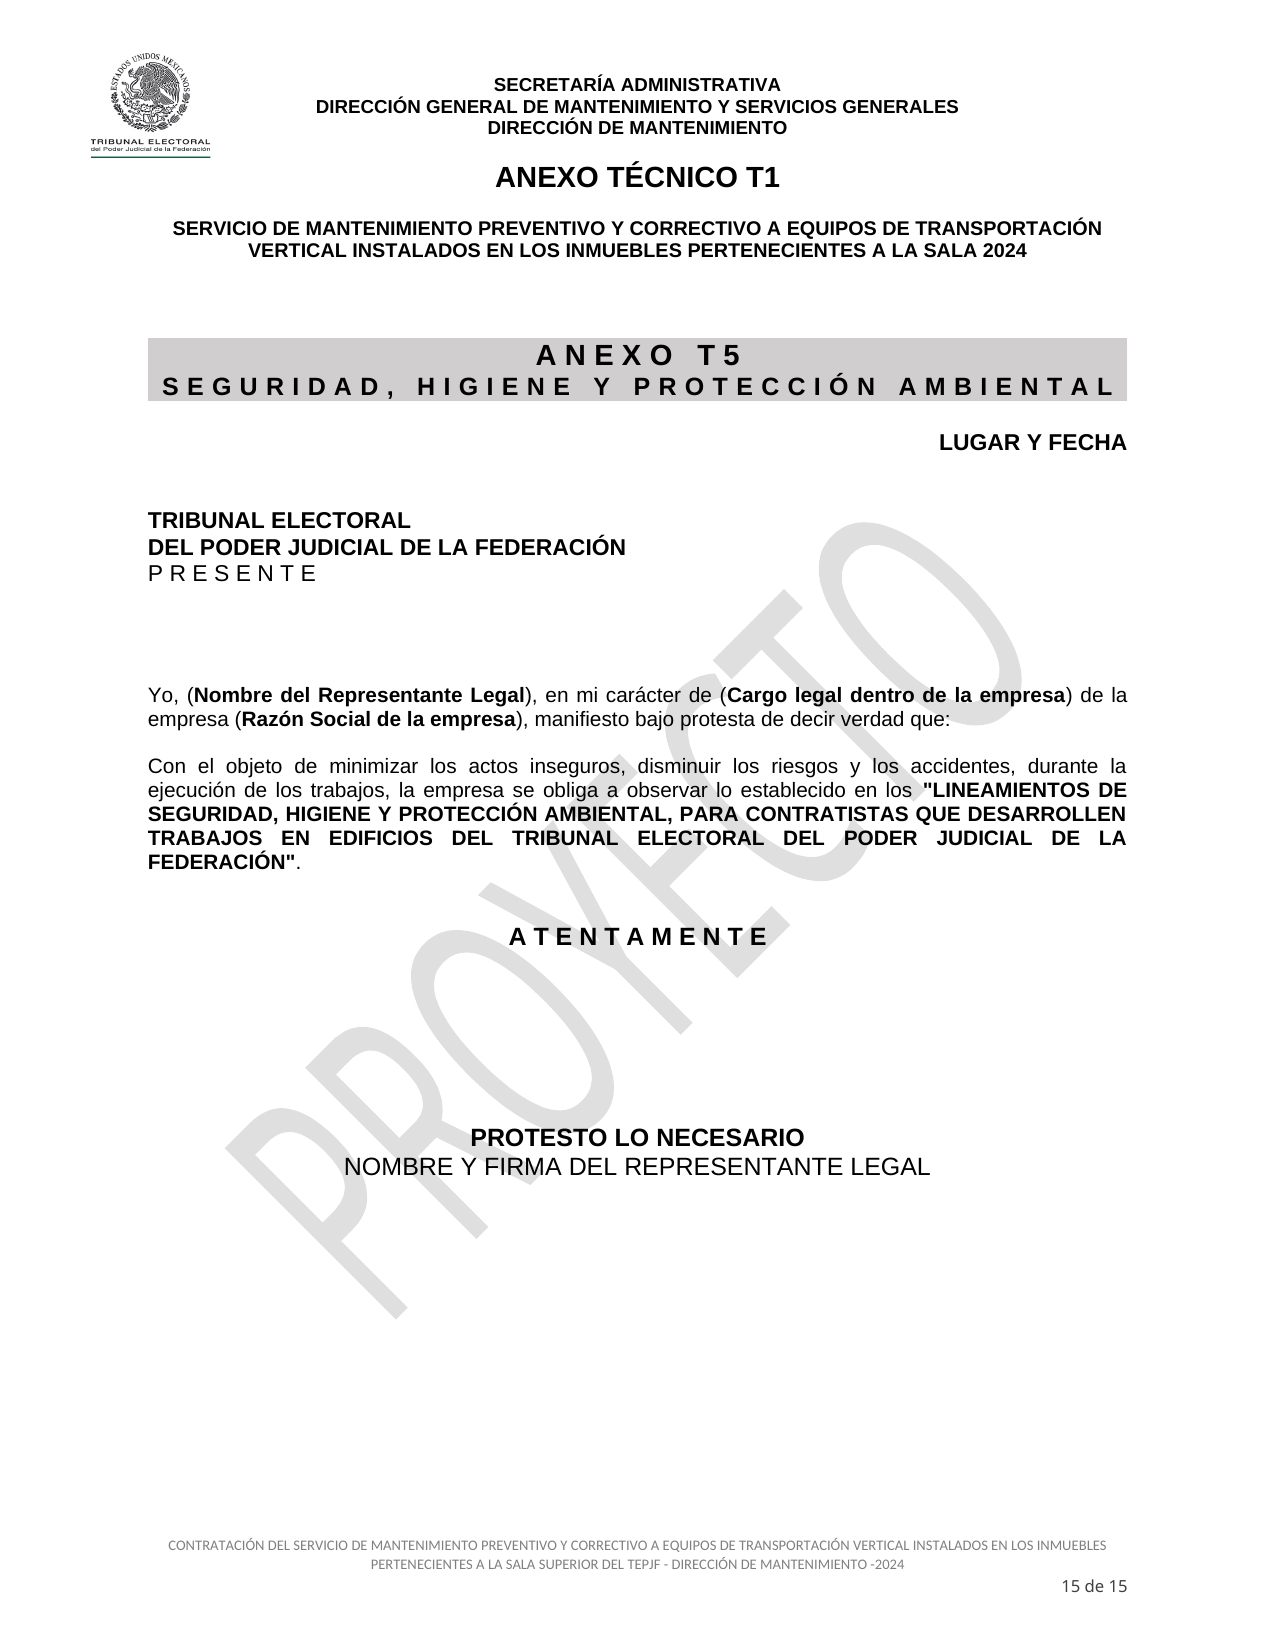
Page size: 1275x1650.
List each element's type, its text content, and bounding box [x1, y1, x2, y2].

text DEL PODER JUDICIAL DE LA FEDERACIÓN [148, 534, 728, 560]
text TRIBUNAL ELECTORAL [148, 507, 728, 534]
text Yo, (Nombre del Representante Legal), en mi carácter de (Cargo legal dentro de la empresa) de la empresa (Razón Social de la empresa), manifiesto bajo protesta de decir verdad que: [148, 682, 1127, 730]
text Con el objeto de minimizar los actos inseguros, disminuir los riesgos y los accidentes, durante la ejecución de los trabajos, la empresa se obliga a observar lo establecido en los "LINEAMIENTOS DE SEGURIDAD, HIGIENE Y PROTECCIÓN AMBIENTAL, PARA CONTRATISTAS QUE DESARROLLEN TRABAJOS EN EDIFICIOS DEL TRIBUNAL ELECTORAL DEL PODER JUDICIAL DE LA FEDERACIÓN". [148, 754, 1127, 874]
text ANEXO T5 [148, 338, 1127, 372]
text LUGAR Y FECHA [148, 428, 1127, 455]
text SEGURIDAD, HIGIENE Y PROTECCIÓN AMBIENTAL [148, 372, 1127, 401]
text A T E N T A M E N T E [148, 922, 1127, 951]
text PROTESTO LO NECESARIO NOMBRE Y FIRMA DEL REPRESENTANTE LEGAL [148, 1123, 1127, 1181]
text P R E S E N T E [148, 560, 1127, 587]
picture [91, 53, 211, 158]
